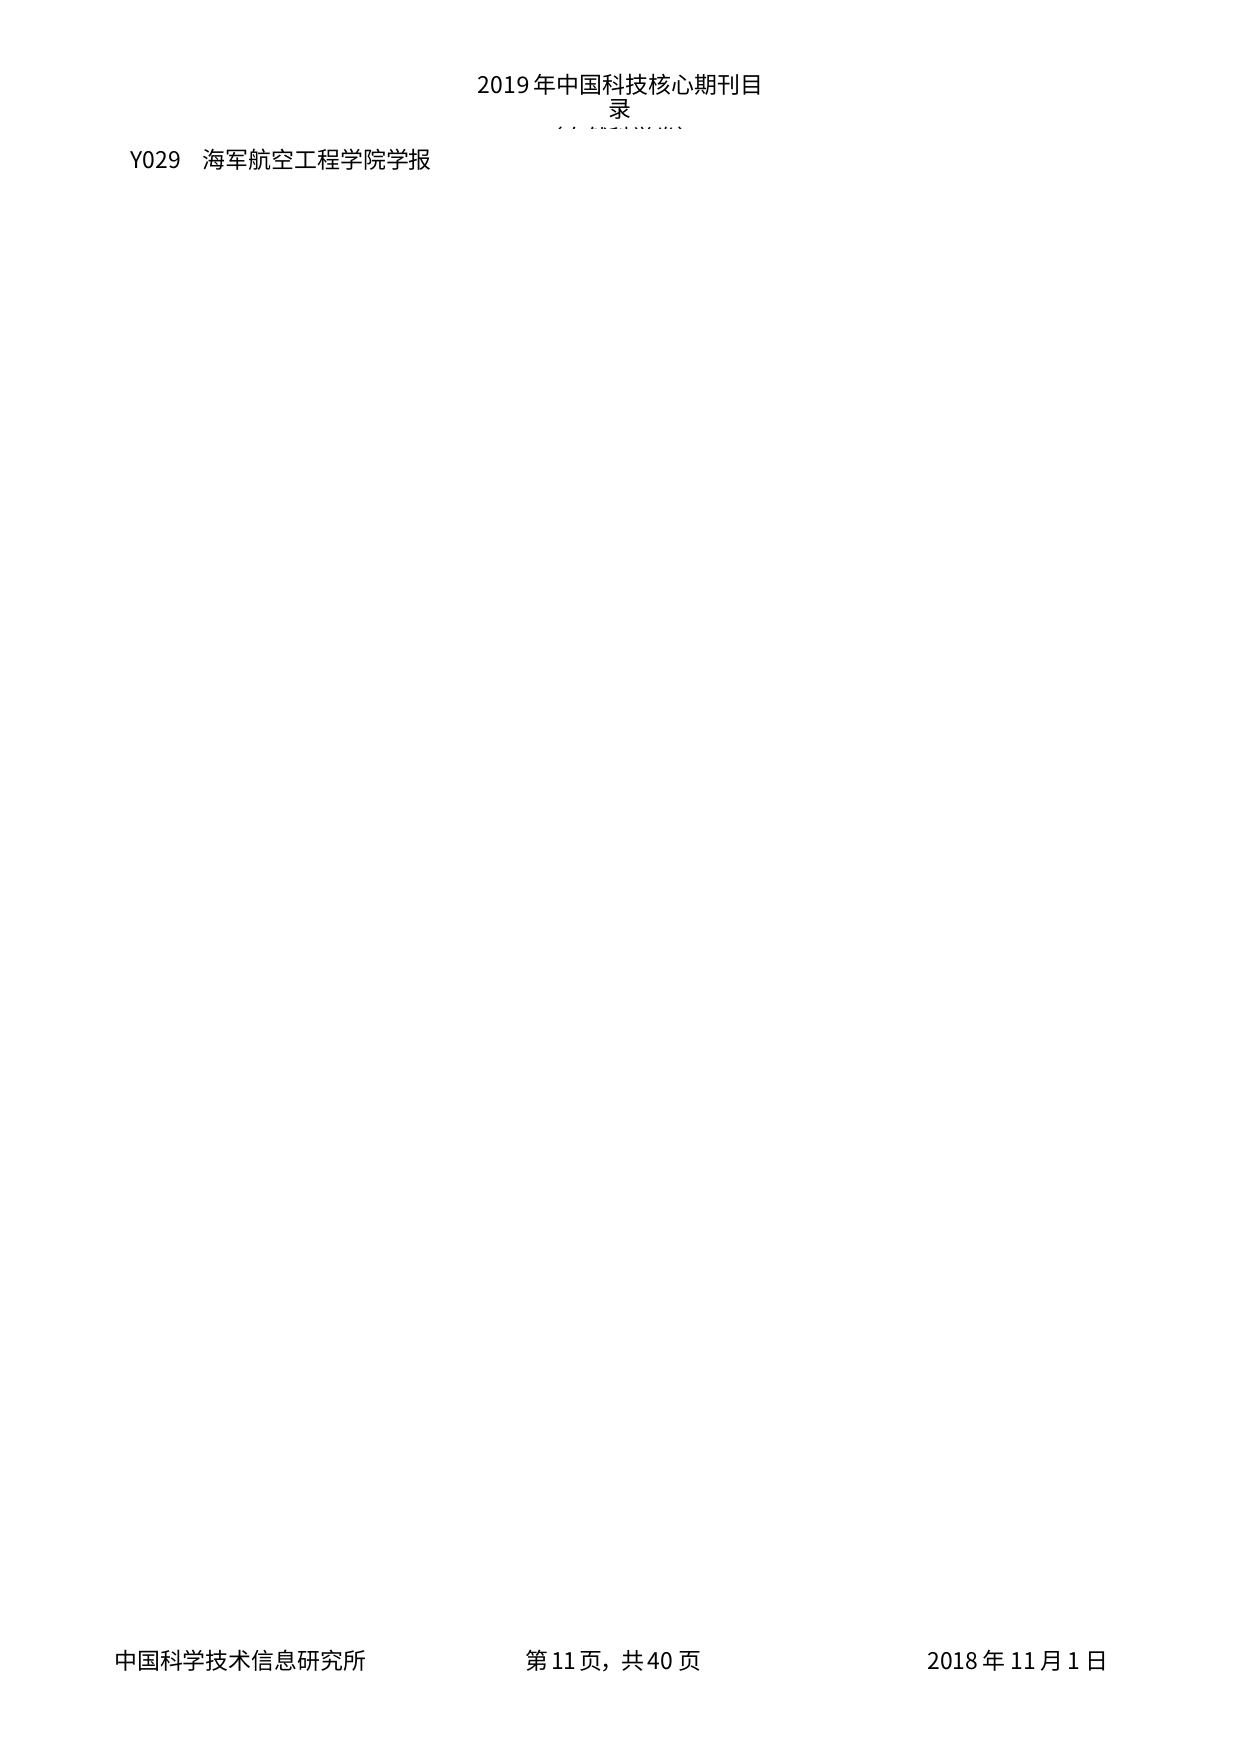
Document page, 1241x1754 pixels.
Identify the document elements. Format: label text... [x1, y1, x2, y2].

table_cell Y029 [114, 148, 186, 175]
table_cell 海军航空工程学院学报 [186, 148, 1054, 175]
